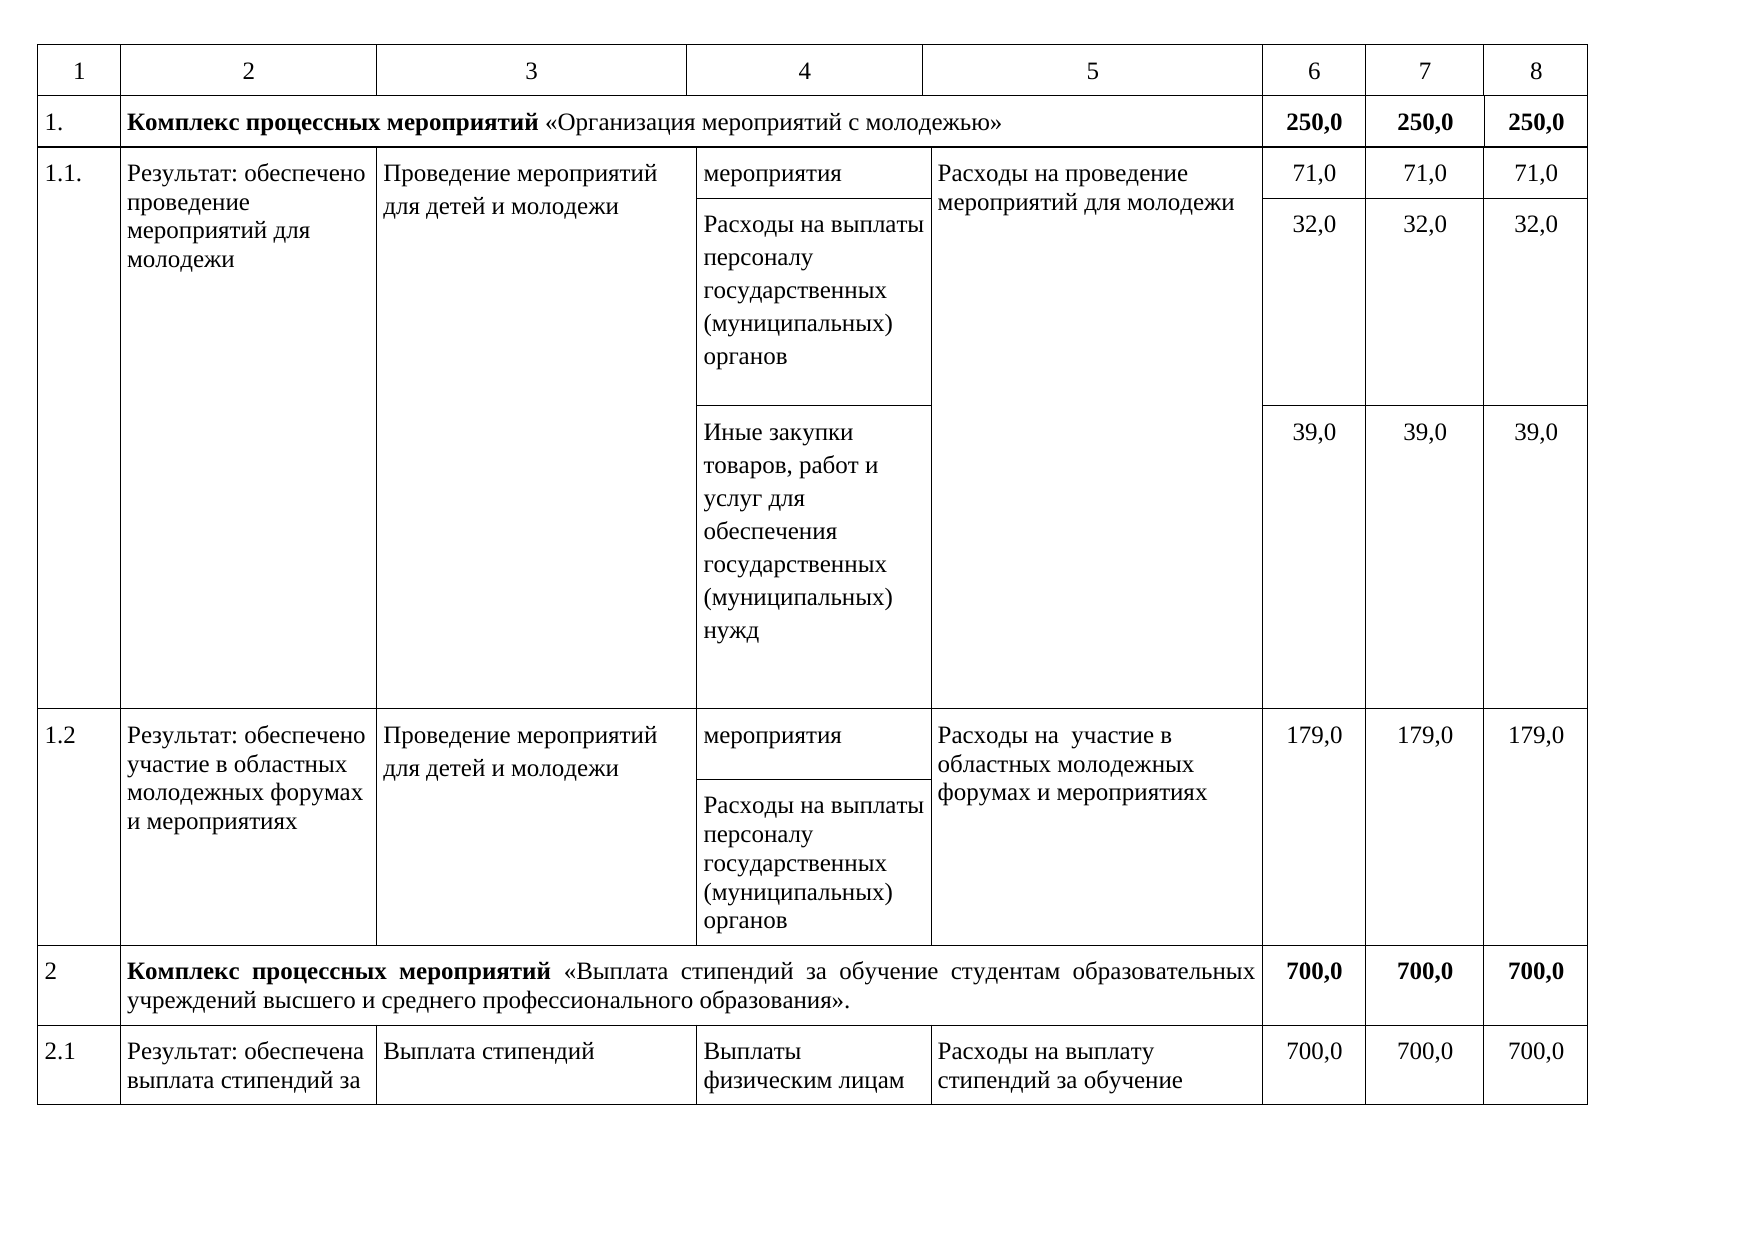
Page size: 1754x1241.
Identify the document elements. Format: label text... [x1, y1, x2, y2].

table_cell Результат: обеспечено проведение мероприятий для молодежи [121, 148, 376, 708]
table_cell 71,0 [1484, 148, 1587, 197]
table_cell 2 [121, 45, 376, 95]
table_cell Расходы на выплаты персоналу государственных (муниципальных) органов [697, 199, 931, 405]
table_cell 1.2 [38, 709, 120, 945]
table_cell мероприятия [697, 148, 931, 197]
table_cell 8 [1484, 45, 1587, 95]
table_cell 3 [377, 45, 686, 95]
table_cell 250,0 [1263, 96, 1365, 146]
table_cell 39,0 [1484, 406, 1587, 708]
table_cell Расходы на участие в областных молодежных форумах и мероприятиях [932, 709, 1262, 945]
table_cell 250,0 [1366, 96, 1484, 146]
table_cell 4 [687, 45, 922, 95]
table_cell 250,0 [1485, 96, 1587, 146]
table_cell 5 [923, 45, 1262, 95]
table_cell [377, 1026, 696, 1104]
table_cell 2 [38, 946, 120, 1024]
table_cell 700,0 [1484, 946, 1587, 1024]
table_cell 32,0 [1263, 199, 1365, 405]
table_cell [932, 1026, 1262, 1104]
table_cell Расходы на проведение мероприятий для молодежи [932, 148, 1262, 708]
table_cell 179,0 [1263, 709, 1365, 945]
table_cell 1.1. [38, 148, 120, 708]
table_cell 700,0 [1263, 946, 1365, 1024]
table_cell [121, 1026, 376, 1104]
table_cell 700,0 [1366, 946, 1483, 1024]
table_cell 39,0 [1263, 406, 1365, 708]
table_cell 179,0 [1484, 709, 1587, 945]
table_cell 6 [1263, 45, 1365, 95]
table_cell Иные закупки товаров, работ и услуг для обеспечения государственных (муниципальных) нужд [697, 406, 931, 708]
table_cell Комплекс процессных мероприятий «Выплата стипендий за обучение студентам образовательных учреждений высшего и среднего профессионального образования». [121, 946, 1262, 1024]
table_cell Результат: обеспечено участие в областных молодежных форумах и мероприятиях [121, 709, 376, 945]
table_cell мероприятия [697, 709, 931, 779]
table_cell Проведение мероприятий для детей и молодежи [377, 148, 696, 708]
table_cell 700,0 [1484, 1026, 1587, 1104]
table_cell Проведение мероприятий для детей и молодежи [377, 709, 696, 945]
table_cell Расходы на выплаты персоналу государственных (муниципальных) органов [697, 780, 931, 945]
table_cell 1 [38, 45, 120, 95]
table_cell 71,0 [1263, 148, 1365, 197]
table_cell 700,0 [1366, 1026, 1483, 1104]
table_cell 700,0 [1263, 1026, 1365, 1104]
table_cell 39,0 [1366, 406, 1483, 708]
table_cell 179,0 [1366, 709, 1483, 945]
table_cell 71,0 [1366, 148, 1483, 197]
table_cell 7 [1366, 45, 1483, 95]
table_cell 1. [38, 96, 120, 146]
table_cell Выплаты физическим лицам [697, 1026, 931, 1104]
table_cell Комплекс процессных мероприятий «Организация мероприятий с молодежью» [121, 96, 1262, 146]
table_cell 2.1 [38, 1026, 120, 1104]
table_cell 32,0 [1484, 199, 1587, 405]
table_cell 32,0 [1366, 199, 1483, 405]
